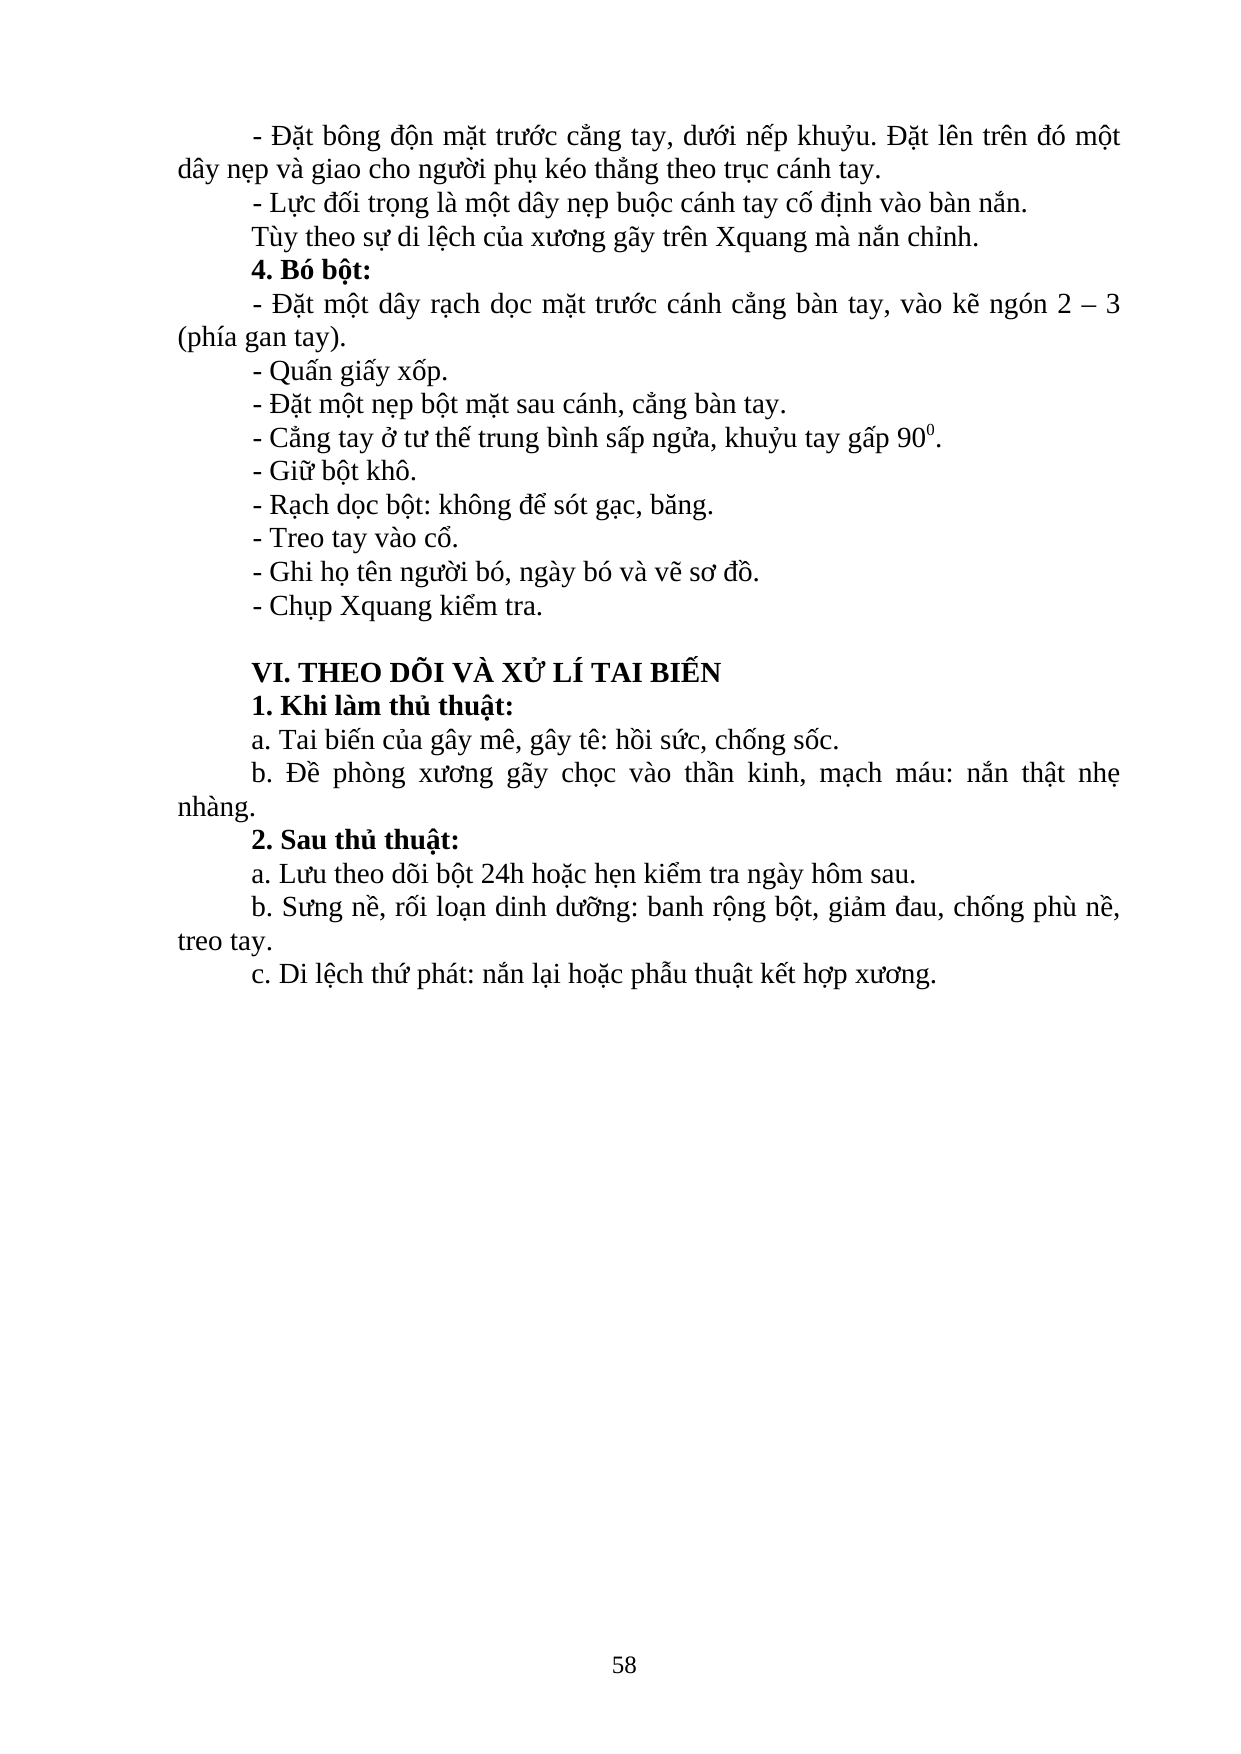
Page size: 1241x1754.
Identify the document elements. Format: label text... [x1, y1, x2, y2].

text 2. Sau thủ thuật: [177, 822, 1122, 856]
text a. Tai biến của gây mê, gây tê: hồi sức, chống sốc. [177, 722, 1122, 755]
text b. Sưng nề, rối loạn dinh dưỡng: banh rộng bột, giảm đau, chống phù nề, treo tay. [177, 889, 1122, 957]
text VI. THEO DÕI VÀ XỬ LÍ TAI BIẾN [177, 655, 1122, 688]
text Tùy theo sự di lệch của xương gãy trên Xquang mà nắn chỉnh. [177, 219, 1122, 252]
text - Cẳng tay ở tư thế trung bình sấp ngửa, khuỷu tay gấp 900. [177, 420, 1122, 453]
text a. Lưu theo dõi bột 24h hoặc hẹn kiểm tra ngày hôm sau. [177, 856, 1122, 889]
text - Quấn giấy xốp. [177, 353, 1122, 386]
text - Lực đối trọng là một dây nẹp buộc cánh tay cố định vào bàn nắn. [177, 185, 1122, 219]
text b. Đề phòng xương gãy chọc vào thần kinh, mạch máu: nắn thật nhẹ nhàng. [177, 755, 1122, 822]
text - Giữ bột khô. [177, 453, 1122, 487]
text - Đặt bông độn mặt trước cẳng tay, dưới nếp khuỷu. Đặt lên trên đó một dây nẹp và giao cho người phụ kéo thẳng theo trục cánh tay. [177, 118, 1122, 185]
text - Treo tay vào cổ. [177, 521, 1122, 554]
text c. Di lệch thứ phát: nắn lại hoặc phẫu thuật kết hợp xương. [177, 957, 1122, 990]
text - Chụp Xquang kiểm tra. [177, 588, 1122, 621]
text - Rạch dọc bột: không để sót gạc, băng. [177, 487, 1122, 521]
text 4. Bó bột: [177, 252, 1122, 286]
text - Ghi họ tên người bó, ngày bó và vẽ sơ đồ. [177, 554, 1122, 588]
text - Đặt một nẹp bột mặt sau cánh, cẳng bàn tay. [177, 386, 1122, 420]
text 1. Khi làm thủ thuật: [177, 688, 1122, 722]
text - Đặt một dây rạch dọc mặt trước cánh cẳng bàn tay, vào kẽ ngón 2 – 3 (phía gan tay). [177, 286, 1122, 353]
